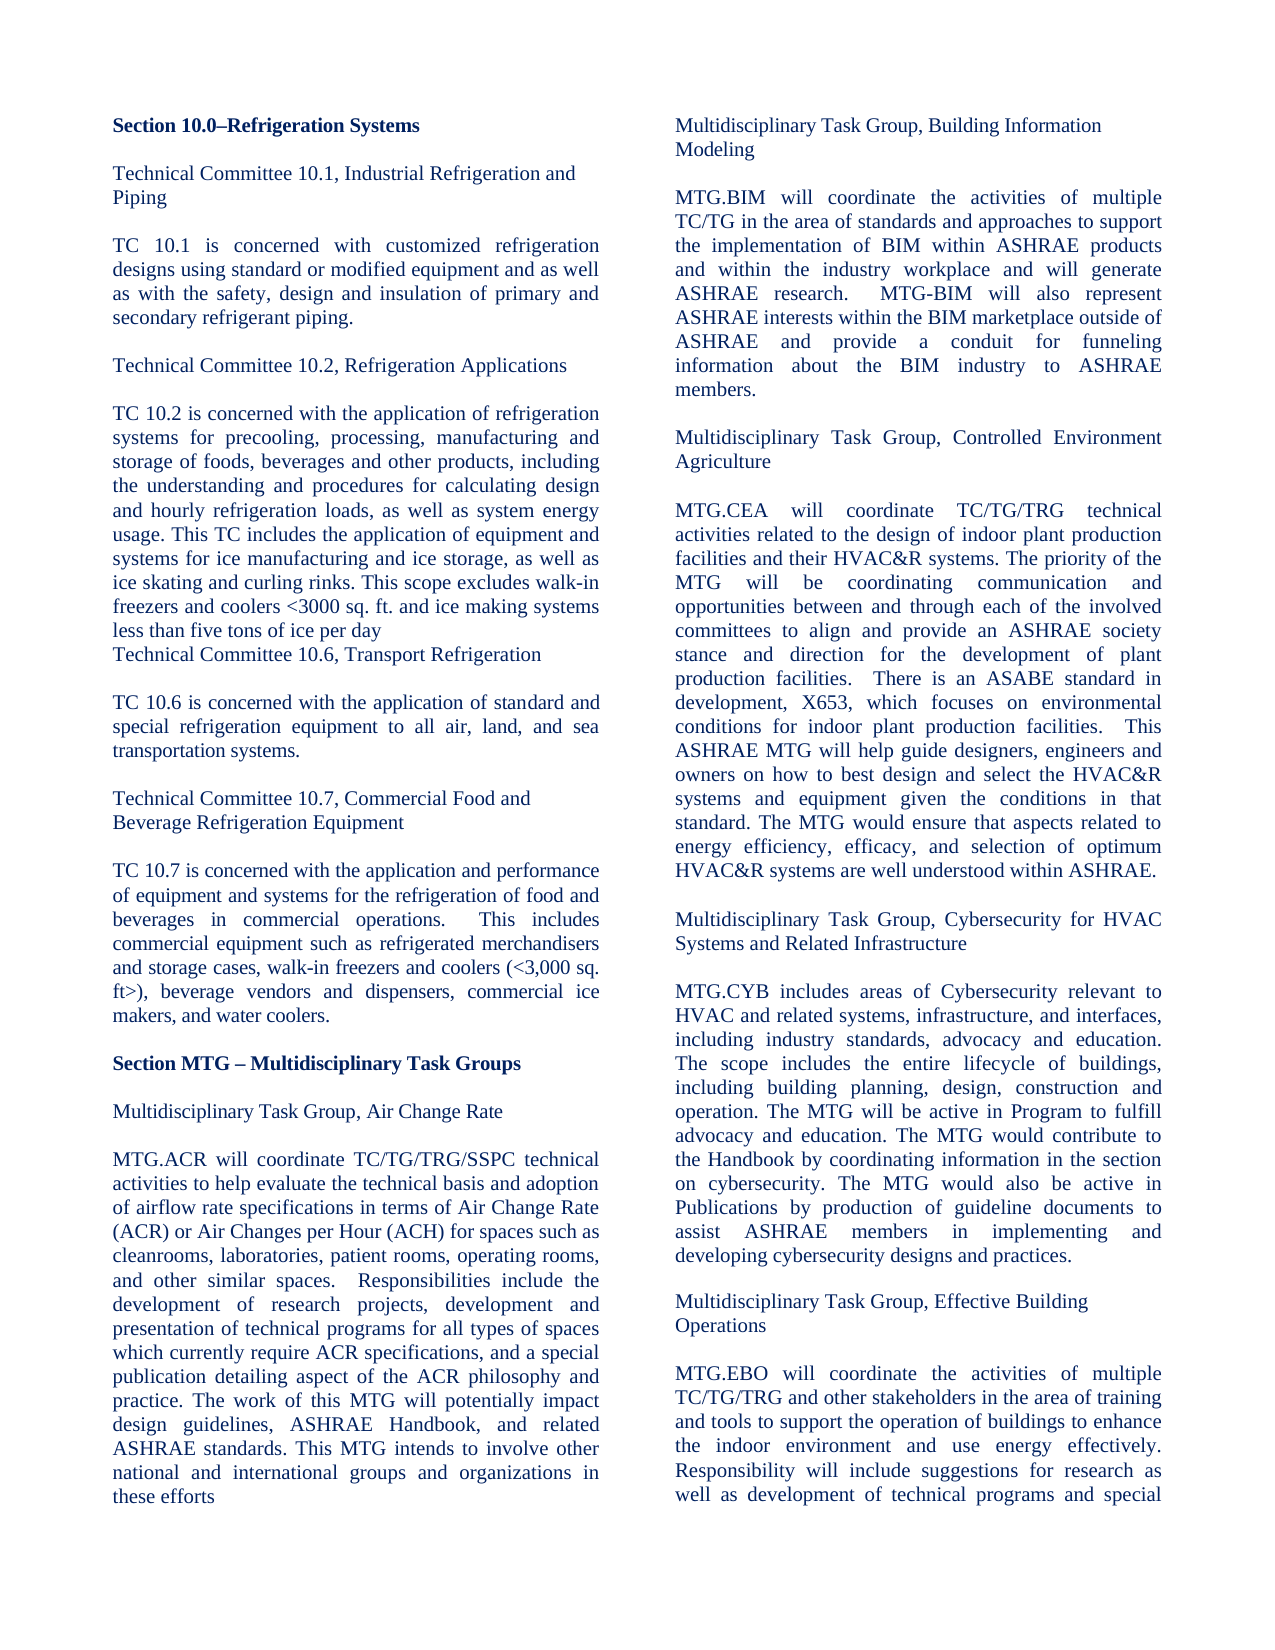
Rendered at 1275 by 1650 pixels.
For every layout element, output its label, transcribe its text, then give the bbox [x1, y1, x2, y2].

subtitle Technical Committee 10.7, Commercial Food and Beverage Refrigeration Equipment [112, 786, 600, 834]
text TC 10.6 is concerned with the application of standard and special refrigeration equipment to all air, land, and sea transportation systems. [112, 690, 600, 762]
text Section MTG – Multidisciplinary Task Groups [112, 1051, 600, 1075]
subtitle Technical Committee 10.6, Transport Refrigeration [112, 642, 600, 666]
text MTG.CYB includes areas of Cybersecurity relevant to HVAC and related systems, infrastructure, and interfaces, including industry standards, advocacy and education. The scope includes the entire lifecycle of buildings, including building planning, design, construction and operation. The MTG will be active in Program to fulfill advocacy and education. The MTG would contribute to the Handbook by coordinating information in the section on cybersecurity. The MTG would also be active in Publications by production of guideline documents to assist ASHRAE members in implementing and developing cybersecurity designs and practices. [675, 979, 1162, 1267]
text MTG.CEA will coordinate TC/TG/TRG technical activities related to the design of indoor plant production facilities and their HVAC&R systems. The priority of the MTG will be coordinating communication and opportunities between and through each of the involved committees to align and provide an ASHRAE society stance and direction for the development of plant production facilities. There is an ASABE standard in development, X653, which focuses on environmental conditions for indoor plant production facilities. This ASHRAE MTG will help guide designers, engineers and owners on how to best design and select the HVAC&R systems and equipment given the conditions in that standard. The MTG would ensure that aspects related to energy efficiency, efficacy, and selection of optimum HVAC&R systems are well understood within ASHRAE. [675, 497, 1162, 882]
text MTG.BIM will coordinate the activities of multiple TC/TG in the area of standards and approaches to support the implementation of BIM within ASHRAE products and within the industry workplace and will generate ASHRAE research. MTG-BIM will also represent ASHRAE interests within the BIM marketplace outside of ASHRAE and provide a conduit for funneling information about the BIM industry to ASHRAE members. [675, 185, 1162, 401]
text Multidisciplinary Task Group, Building Information Modeling [675, 112, 1162, 161]
text TC 10.7 is concerned with the application and performance of equipment and systems for the refrigeration of food and beverages in commercial operations. This includes commercial equipment such as refrigerated merchandisers and storage cases, walk-in freezers and coolers (<3,000 sq. ft>), beverage vendors and dispensers, commercial ice makers, and water coolers. [112, 858, 600, 1027]
text Multidisciplinary Task Group, Effective Building Operations [675, 1289, 1162, 1337]
subtitle Technical Committee 10.1, Industrial Refrigeration and Piping [112, 161, 600, 209]
text Multidisciplinary Task Group, Air Change Rate [112, 1099, 600, 1123]
subtitle Technical Committee 10.2, Refrigeration Applications [112, 353, 600, 377]
text Multidisciplinary Task Group, Controlled Environment Agriculture [675, 425, 1162, 473]
text TC 10.2 is concerned with the application of refrigeration systems for precooling, processing, manufacturing and storage of foods, beverages and other products, including the understanding and procedures for calculating design and hourly refrigeration loads, as well as system energy usage. This TC includes the application of equipment and systems for ice manufacturing and ice storage, as well as ice skating and curling rinks. This scope excludes walk-in freezers and coolers <3000 sq. ft. and ice making systems less than five tons of ice per day [112, 401, 600, 642]
text MTG.ACR will coordinate TC/TG/TRG/SSPC technical activities to help evaluate the technical basis and adoption of airflow rate specifications in terms of Air Change Rate (ACR) or Air Changes per Hour (ACH) for spaces such as cleanrooms, laboratories, patient rooms, operating rooms, and other similar spaces. Responsibilities include the development of research projects, development and presentation of technical programs for all types of spaces which currently require ACR specifications, and a special publication detailing aspect of the ACR philosophy and practice. The work of this MTG will potentially impact design guidelines, ASHRAE Handbook, and related ASHRAE standards. This MTG intends to involve other national and international groups and organizations in these efforts [112, 1147, 600, 1508]
text Multidisciplinary Task Group, Cybersecurity for HVAC Systems and Related Infrastructure [675, 907, 1162, 955]
text TC 10.1 is concerned with customized refrigeration designs using standard or modified equipment and as well as with the safety, design and insulation of primary and secondary refrigerant piping. [112, 233, 600, 329]
text Section 10.0–Refrigeration Systems [112, 112, 600, 137]
